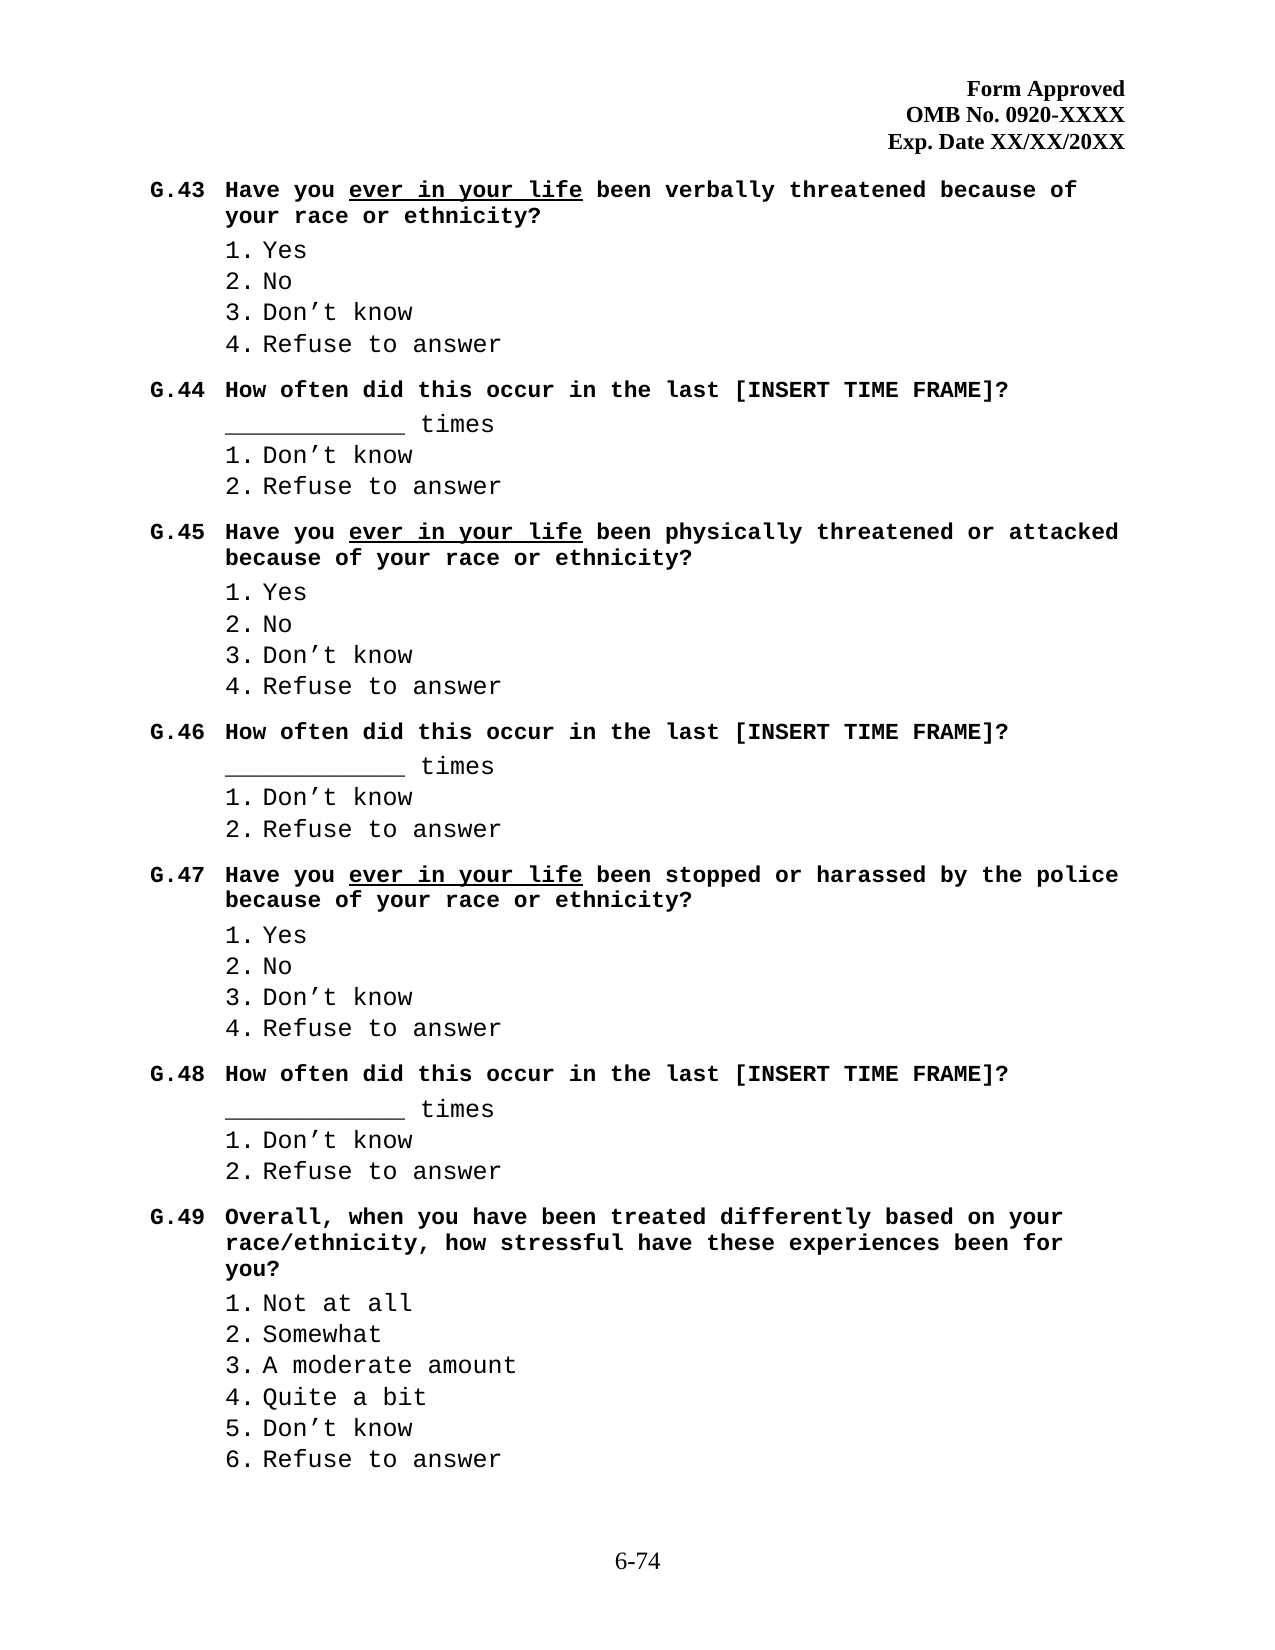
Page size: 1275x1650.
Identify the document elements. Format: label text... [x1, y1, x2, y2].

text How often did this occur in the last [INSERT TIME FRAME]? [150, 720, 1125, 746]
text 2. No [225, 954, 1125, 979]
text 4. Quite a bit [225, 1385, 1125, 1410]
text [150, 378, 1125, 404]
text How often did this occur in the last [INSERT TIME FRAME]? [150, 1063, 1125, 1089]
text 4. Refuse to answer [225, 332, 1125, 357]
text 2. No [225, 269, 1125, 294]
text 3. Don’t know [225, 301, 1125, 326]
text Have you ever in your life been stopped or harassed by the police because of your race or ethnicity? [150, 863, 1125, 915]
text 2. No [225, 612, 1125, 637]
text ____________ times [225, 754, 1125, 779]
text 1. Yes [225, 923, 1125, 948]
text 1. Don’t know [225, 1128, 1125, 1153]
text 3. A moderate amount [225, 1354, 1125, 1379]
text ____________ times [225, 1097, 1125, 1122]
text 5. Don’t know [225, 1416, 1125, 1441]
text Overall, when you have been treated differently based on your race/ethnicity, how stressful have these experiences been for you? [150, 1205, 1125, 1283]
text 2. Refuse to answer [225, 1159, 1125, 1184]
text 1. Yes [225, 238, 1125, 263]
text 2. Refuse to answer [225, 475, 1125, 500]
text 3. Don’t know [225, 986, 1125, 1011]
text ____________ times [225, 412, 1125, 437]
text Have you ever in your life been physically threatened or attacked because of your race or ethnicity? [150, 521, 1125, 572]
text Have you ever in your life been verbally threatened because of your race or ethnicity? [150, 178, 1125, 230]
text 3. Don’t know [225, 643, 1125, 668]
text 6. Refuse to answer [225, 1448, 1125, 1473]
text 4. Refuse to answer [225, 674, 1125, 699]
text 2. Refuse to answer [225, 817, 1125, 842]
text 1. Don’t know [225, 786, 1125, 811]
text 4. Refuse to answer [225, 1017, 1125, 1042]
text 1. Not at all [225, 1291, 1125, 1316]
text 2. Somewhat [225, 1323, 1125, 1348]
text 1. Don’t know [225, 443, 1125, 468]
text 1. Yes [225, 581, 1125, 606]
